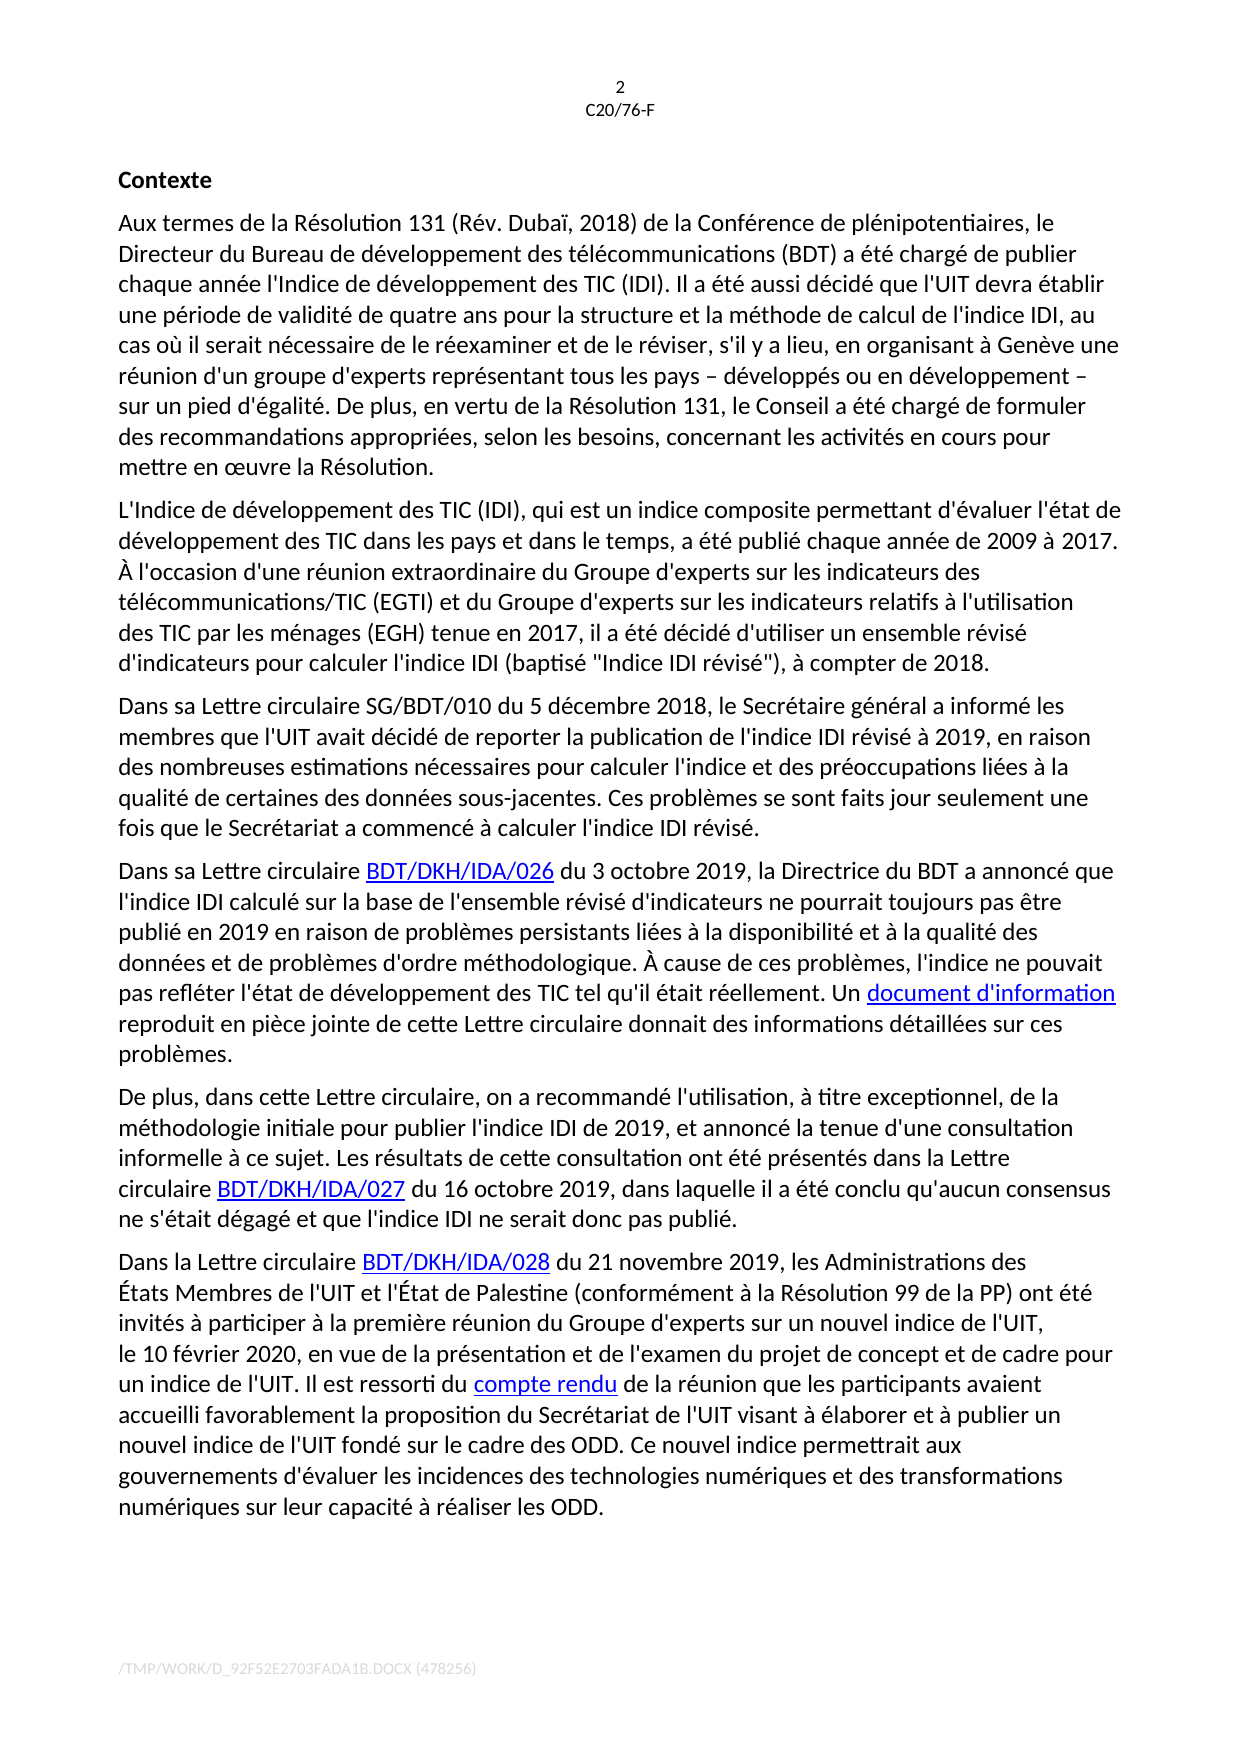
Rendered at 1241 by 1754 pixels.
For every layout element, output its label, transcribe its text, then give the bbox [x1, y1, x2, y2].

text Dans sa Lettre circulaire SG/BDT/010 du 5 décembre 2018, le Secrétaire général a informé les membres que l'UIT avait décidé de reporter la publication de l'indice IDI révisé à 2019, en raison des nombreuses estimations nécessaires pour calculer l'indice et des préoccupations liées à la qualité de certaines des données sous-jacentes. Ces problèmes se sont faits jour seulement une fois que le Secrétariat a commencé à calculer l'indice IDI révisé. [118, 690, 1122, 843]
text Aux termes de la Résolution 131 (Rév. Dubaï, 2018) de la Conférence de plénipotentiaires, le Directeur du Bureau de développement des télécommunications (BDT) a été chargé de publier chaque année l'Indice de développement des TIC (IDI). Il a été aussi décidé que l'UIT devra établir une période de validité de quatre ans pour la structure et la méthode de calcul de l'indice IDI, au cas où il serait nécessaire de le réexaminer et de le réviser, s'il y a lieu, en organisant à Genève une réunion d'un groupe d'experts représentant tous les pays – développés ou en développement – sur un pied d'égalité. De plus, en vertu de la Résolution 131, le Conseil a été chargé de formuler des recommandations appropriées, selon les besoins, concernant les activités en cours pour mettre en œuvre la Résolution. [118, 207, 1122, 482]
text L'Indice de développement des TIC (IDI), qui est un indice composite permettant d'évaluer l'état de développement des TIC dans les pays et dans le temps, a été publié chaque année de 2009 à 2017. À l'occasion d'une réunion extraordinaire du Groupe d'experts sur les indicateurs des télécommunications/TIC (EGTI) et du Groupe d'experts sur les indicateurs relatifs à l'utilisation des TIC par les ménages (EGH) tenue en 2017, il a été décidé d'utiliser un ensemble révisé d'indicateurs pour calculer l'indice IDI (baptisé "Indice IDI révisé"), à compter de 2018. [118, 494, 1122, 678]
text Dans sa Lettre circulaire BDT/DKH/IDA/026 du 3 octobre 2019, la Directrice du BDT a annoncé que l'indice IDI calculé sur la base de l'ensemble révisé d'indicateurs ne pourrait toujours pas être publié en 2019 en raison de problèmes persistants liées à la disponibilité et à la qualité des données et de problèmes d'ordre méthodologique. À cause de ces problèmes, l'indice ne pouvait pas refléter l'état de développement des TIC tel qu'il était réellement. Un document d'information reproduit en pièce jointe de cette Lettre circulaire donnait des informations détaillées sur ces problèmes. [118, 855, 1122, 1069]
text Dans la Lettre circulaire BDT/DKH/IDA/028 du 21 novembre 2019, les Administrations des États Membres de l'UIT et l'État de Palestine (conformément à la Résolution 99 de la PP) ont été invités à participer à la première réunion du Groupe d'experts sur un nouvel indice de l'UIT, le 10 février 2020, en vue de la présentation et de l'examen du projet de concept et de cadre pour un indice de l'UIT. Il est ressorti du compte rendu de la réunion que les participants avaient accueilli favorablement la proposition du Secrétariat de l'UIT visant à élaborer et à publier un nouvel indice de l'UIT fondé sur le cadre des ODD. Ce nouvel indice permettrait aux gouvernements d'évaluer les incidences des technologies numériques et des transformations numériques sur leur capacité à réaliser les ODD. [118, 1247, 1122, 1521]
text De plus, dans cette Lettre circulaire, on a recommandé l'utilisation, à titre exceptionnel, de la méthodologie initiale pour publier l'indice IDI de 2019, et annoncé la tenue d'une consultation informelle à ce sujet. Les résultats de cette consultation ont été présentés dans la Lettre circulaire BDT/DKH/IDA/027 du 16 octobre 2019, dans laquelle il a été conclu qu'aucun consensus ne s'était dégagé et que l'indice IDI ne serait donc pas publié. [118, 1081, 1122, 1234]
subtitle Contexte [118, 164, 1122, 195]
